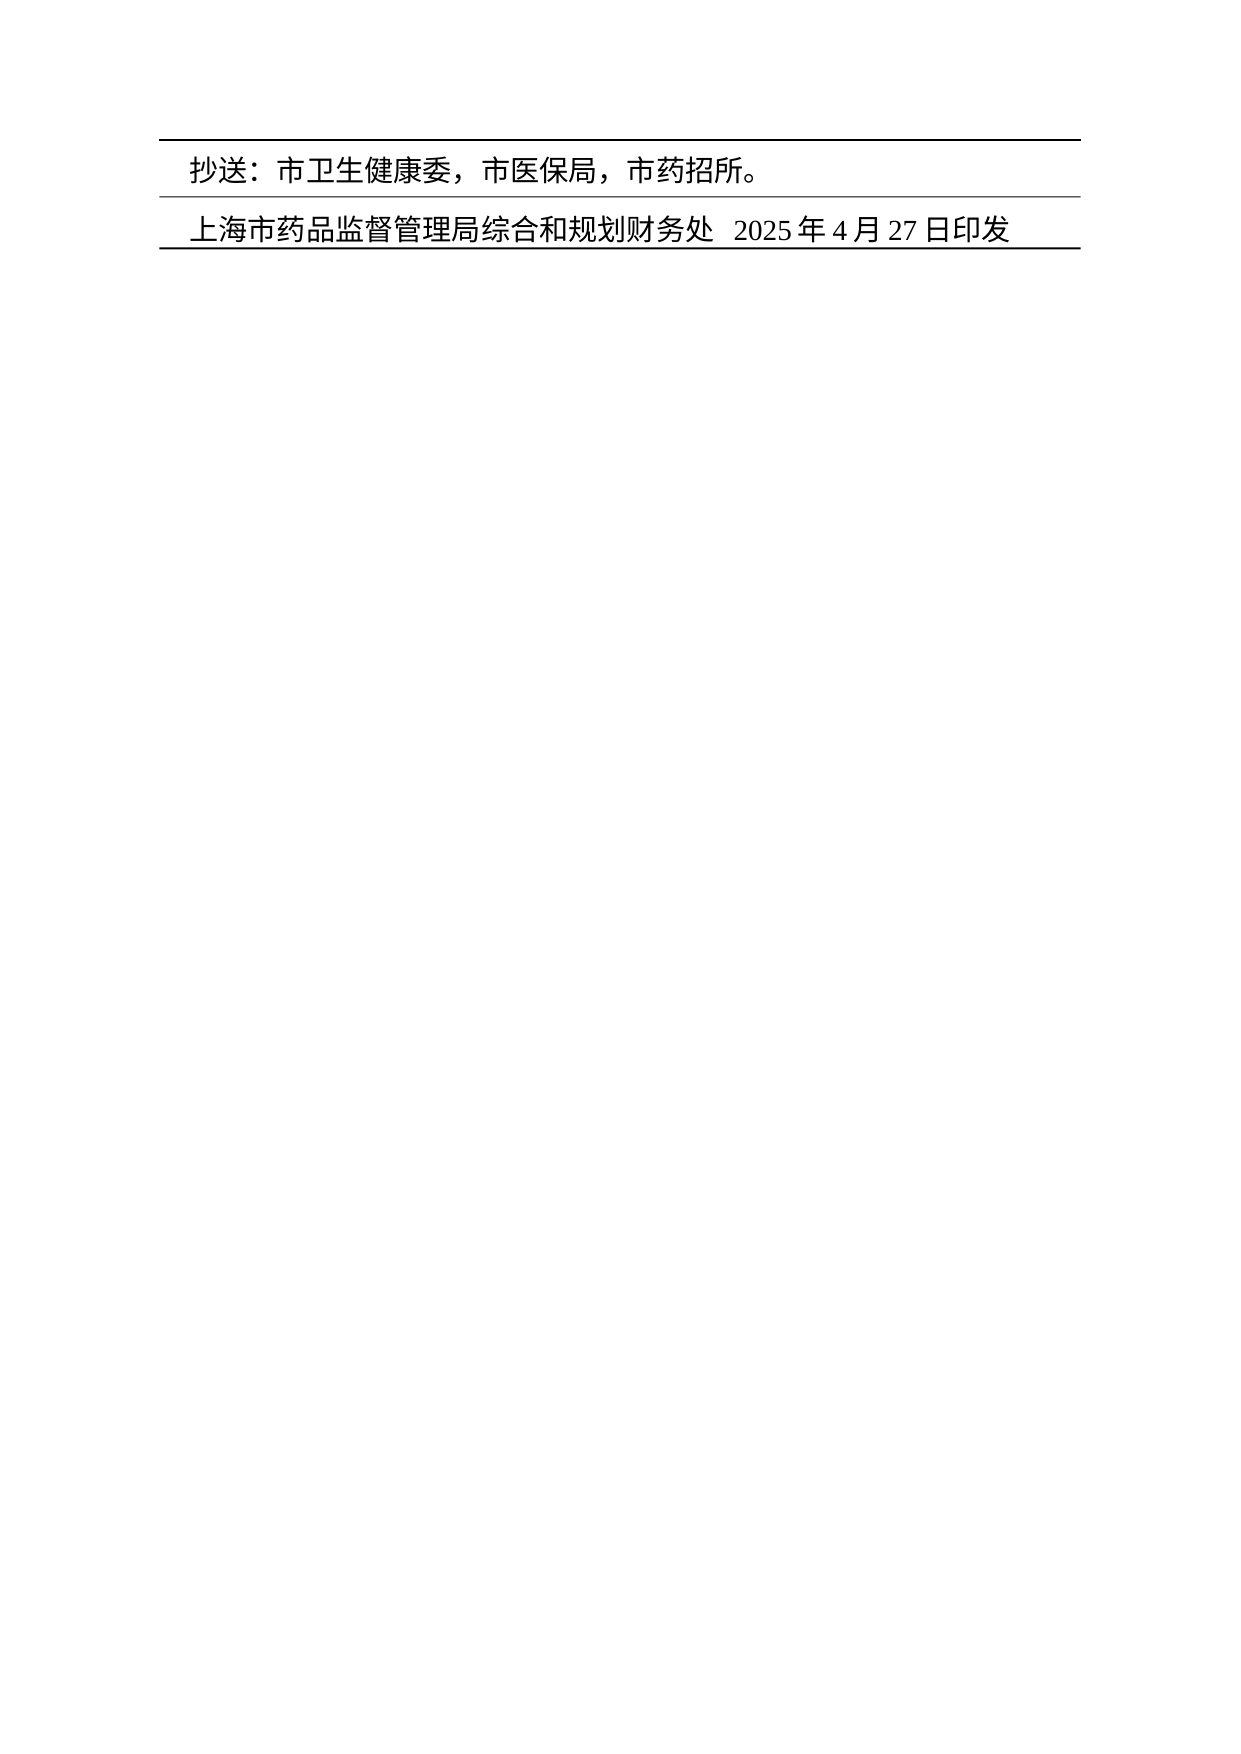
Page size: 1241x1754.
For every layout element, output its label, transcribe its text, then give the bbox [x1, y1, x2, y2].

text 抄送：市卫生健康委，市医保局，市药招所。 [159, 148, 1081, 190]
text 上海市药品监督管理局综合和规划财务处 2025年4月27日印发 [159, 207, 1081, 247]
